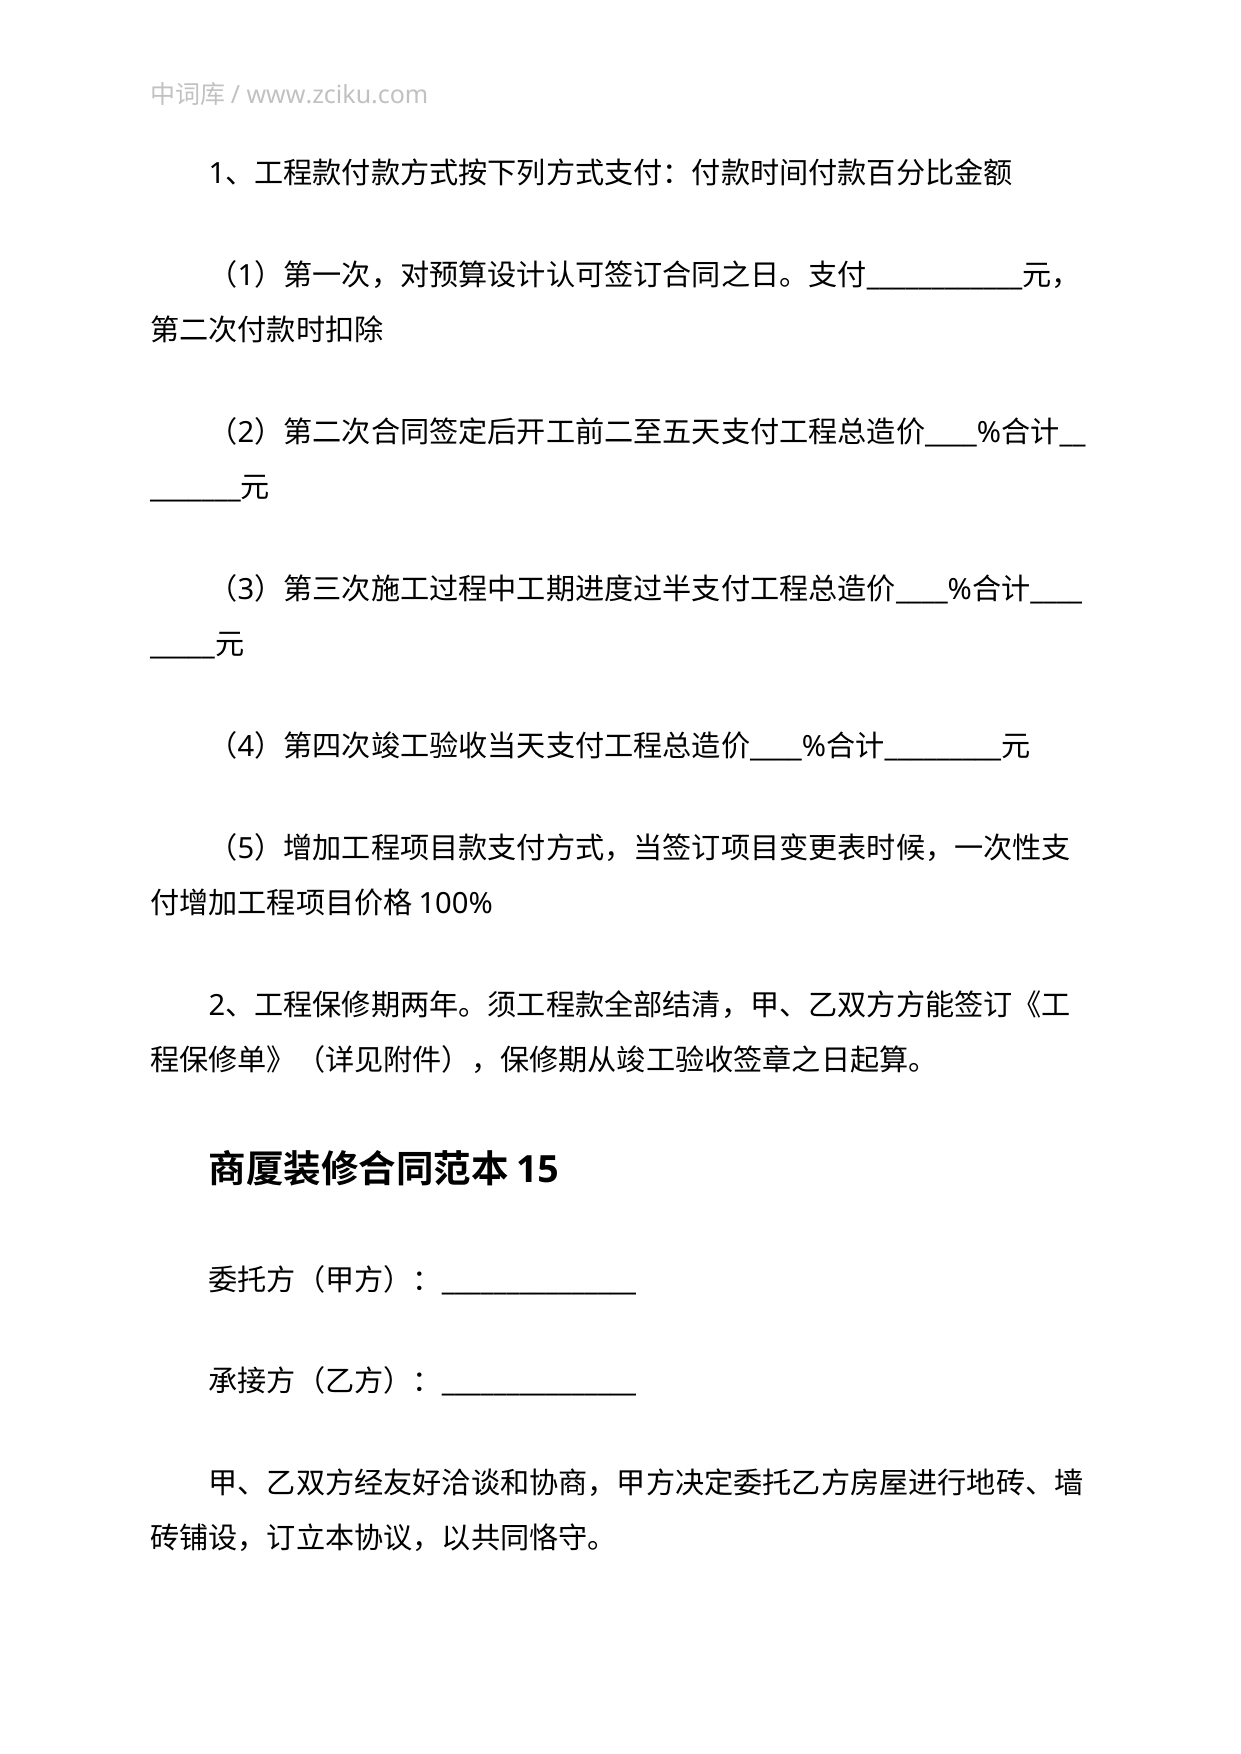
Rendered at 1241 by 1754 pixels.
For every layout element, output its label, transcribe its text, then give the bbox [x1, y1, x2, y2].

text （1）第一次，对预算设计认可签订合同之日。支付____________元，第二次付款时扣除 [150, 252, 1090, 349]
text 1、工程款付款方式按下列方式支付：付款时间付款百分比金额 [150, 150, 1090, 192]
text 商厦装修合同范本15 [150, 1138, 1090, 1193]
text 委托方（甲方）：_______________ [150, 1256, 1090, 1298]
text 承接方（乙方）：_______________ [150, 1358, 1090, 1400]
text （2）第二次合同签定后开工前二至五天支付工程总造价____%合计_________元 [150, 409, 1090, 506]
text （3）第三次施工过程中工期进度过半支付工程总造价____%合计_________元 [150, 566, 1090, 663]
text （4）第四次竣工验收当天支付工程总造价____%合计_________元 [150, 723, 1090, 765]
text 2、工程保修期两年。须工程款全部结清，甲、乙双方方能签订《工程保修单》（详见附件），保修期从竣工验收签章之日起算。 [150, 982, 1090, 1079]
text 甲、乙双方经友好洽谈和协商，甲方决定委托乙方房屋进行地砖、墙砖铺设，订立本协议，以共同恪守。 [150, 1460, 1090, 1557]
text （5）增加工程项目款支付方式，当签订项目变更表时候，一次性支付增加工程项目价格100% [150, 825, 1090, 922]
